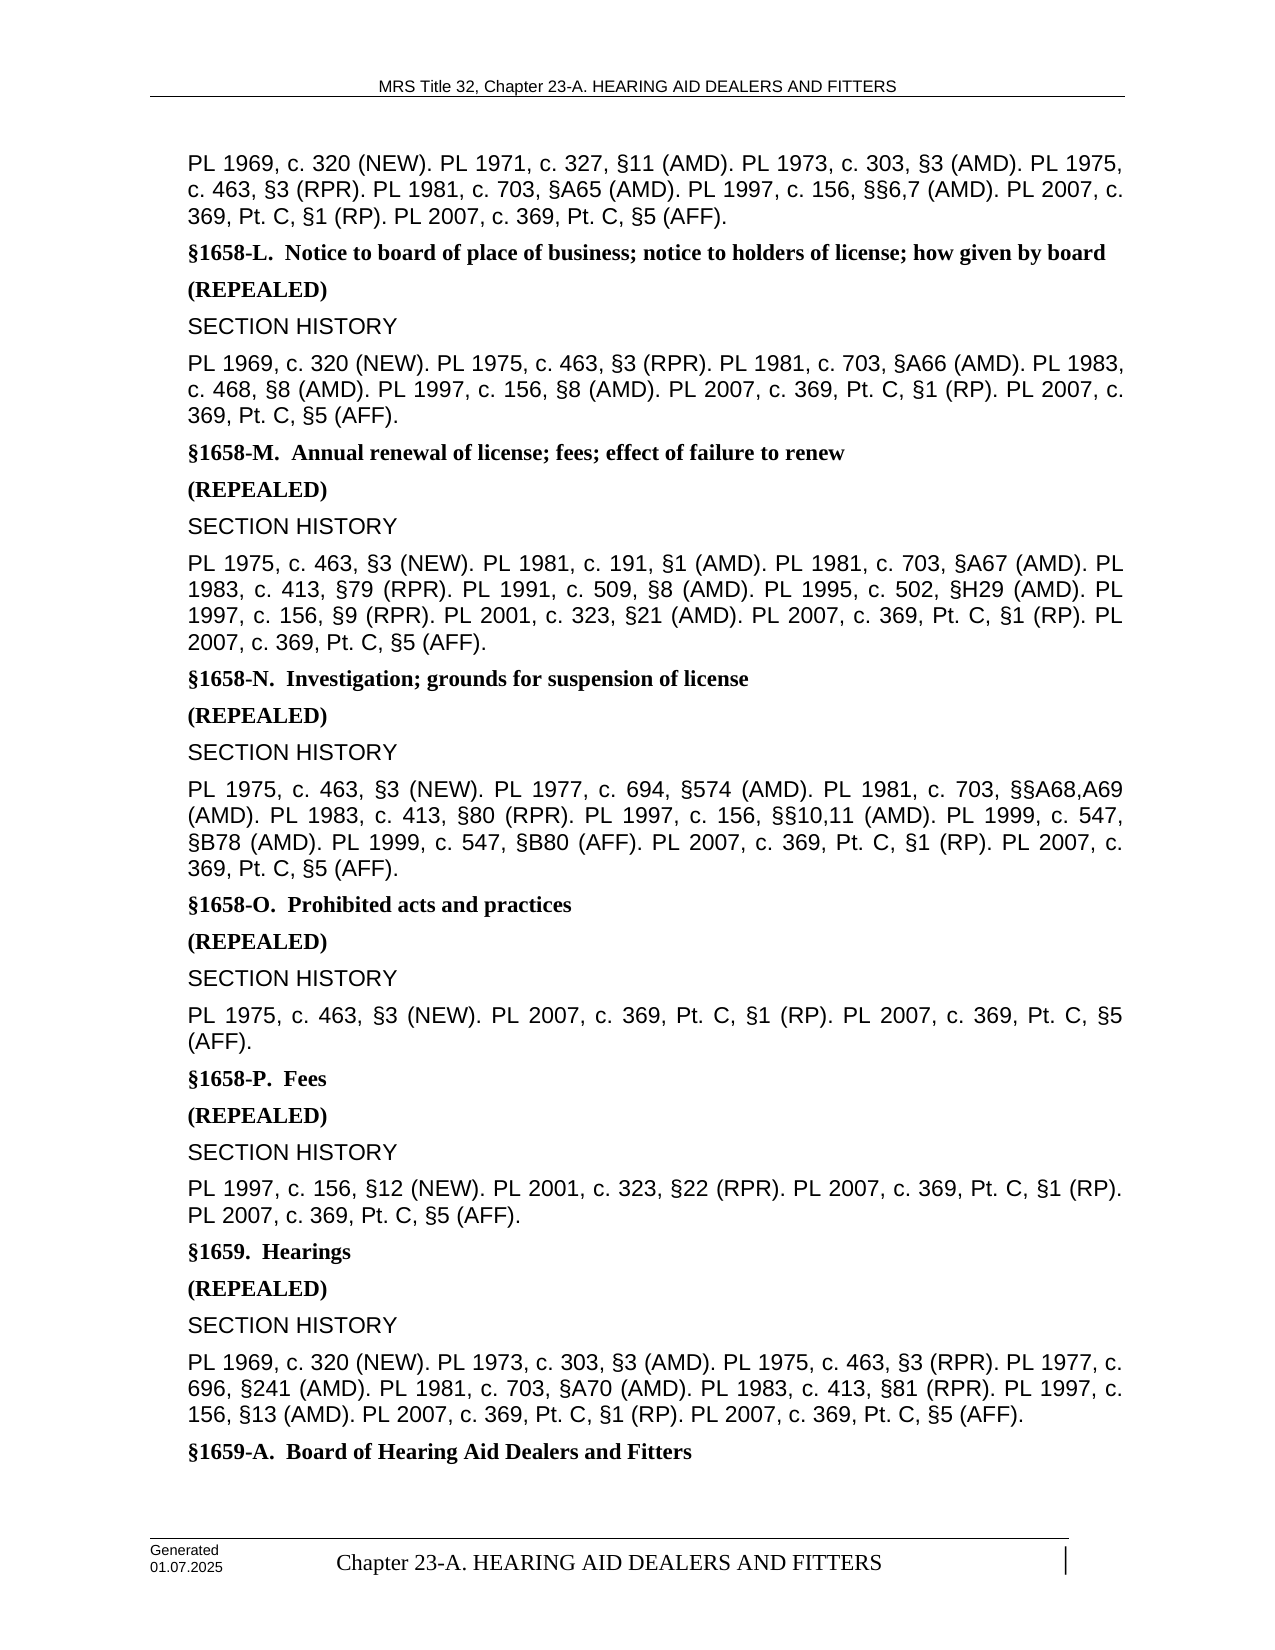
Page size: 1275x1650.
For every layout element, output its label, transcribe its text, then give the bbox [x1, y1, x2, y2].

text SECTION HISTORY [187, 739, 1125, 765]
text (REPEALED) [187, 476, 1125, 502]
text (REPEALED) [187, 1102, 1125, 1128]
text SECTION HISTORY [187, 1312, 1125, 1338]
text PL 1975, c. 463, §3 (NEW). PL 1977, c. 694, §574 (AMD). PL 1981, c. 703, §§A68,A69 (AMD). PL 1983, c. 413, §80 (RPR). PL 1997, c. 156, §§10,11 (AMD). PL 1999, c. 547, §B78 (AMD). PL 1999, c. 547, §B80 (AFF). PL 2007, c. 369, Pt. C, §1 (RP). PL 2007, c. 369, Pt. C, §5 (AFF). [187, 776, 1125, 881]
text PL 1969, c. 320 (NEW). PL 1975, c. 463, §3 (RPR). PL 1981, c. 703, §A66 (AMD). PL 1983, c. 468, §8 (AMD). PL 1997, c. 156, §8 (AMD). PL 2007, c. 369, Pt. C, §1 (RP). PL 2007, c. 369, Pt. C, §5 (AFF). [187, 350, 1125, 429]
text (REPEALED) [187, 1275, 1125, 1302]
text §1658-P. Fees [187, 1065, 1125, 1091]
text PL 1997, c. 156, §12 (NEW). PL 2001, c. 323, §22 (RPR). PL 2007, c. 369, Pt. C, §1 (RP). PL 2007, c. 369, Pt. C, §5 (AFF). [187, 1175, 1125, 1228]
text PL 1969, c. 320 (NEW). PL 1971, c. 327, §11 (AMD). PL 1973, c. 303, §3 (AMD). PL 1975, c. 463, §3 (RPR). PL 1981, c. 703, §A65 (AMD). PL 1997, c. 156, §§6,7 (AMD). PL 2007, c. 369, Pt. C, §1 (RP). PL 2007, c. 369, Pt. C, §5 (AFF). [187, 150, 1125, 229]
text PL 1969, c. 320 (NEW). PL 1973, c. 303, §3 (AMD). PL 1975, c. 463, §3 (RPR). PL 1977, c. 696, §241 (AMD). PL 1981, c. 703, §A70 (AMD). PL 1983, c. 413, §81 (RPR). PL 1997, c. 156, §13 (AMD). PL 2007, c. 369, Pt. C, §1 (RP). PL 2007, c. 369, Pt. C, §5 (AFF). [187, 1349, 1125, 1428]
text (REPEALED) [187, 702, 1125, 728]
text (REPEALED) [187, 276, 1125, 303]
text §1658-N. Investigation; grounds for suspension of license [187, 665, 1125, 692]
text SECTION HISTORY [187, 513, 1125, 539]
text §1659. Hearings [187, 1238, 1125, 1265]
text §1658-L. Notice to board of place of business; notice to holders of license; how given by board [187, 239, 1125, 266]
text PL 1975, c. 463, §3 (NEW). PL 1981, c. 191, §1 (AMD). PL 1981, c. 703, §A67 (AMD). PL 1983, c. 413, §79 (RPR). PL 1991, c. 509, §8 (AMD). PL 1995, c. 502, §H29 (AMD). PL 1997, c. 156, §9 (RPR). PL 2001, c. 323, §21 (AMD). PL 2007, c. 369, Pt. C, §1 (RP). PL 2007, c. 369, Pt. C, §5 (AFF). [187, 549, 1125, 655]
text SECTION HISTORY [187, 313, 1125, 339]
text PL 1975, c. 463, §3 (NEW). PL 2007, c. 369, Pt. C, §1 (RP). PL 2007, c. 369, Pt. C, §5 (AFF). [187, 1002, 1125, 1054]
text §1659-A. Board of Hearing Aid Dealers and Fitters [187, 1438, 1125, 1464]
text §1658-M. Annual renewal of license; fees; effect of failure to renew [187, 439, 1125, 466]
text SECTION HISTORY [187, 965, 1125, 991]
text §1658-O. Prohibited acts and practices [187, 892, 1125, 918]
text SECTION HISTORY [187, 1138, 1125, 1165]
text (REPEALED) [187, 928, 1125, 955]
